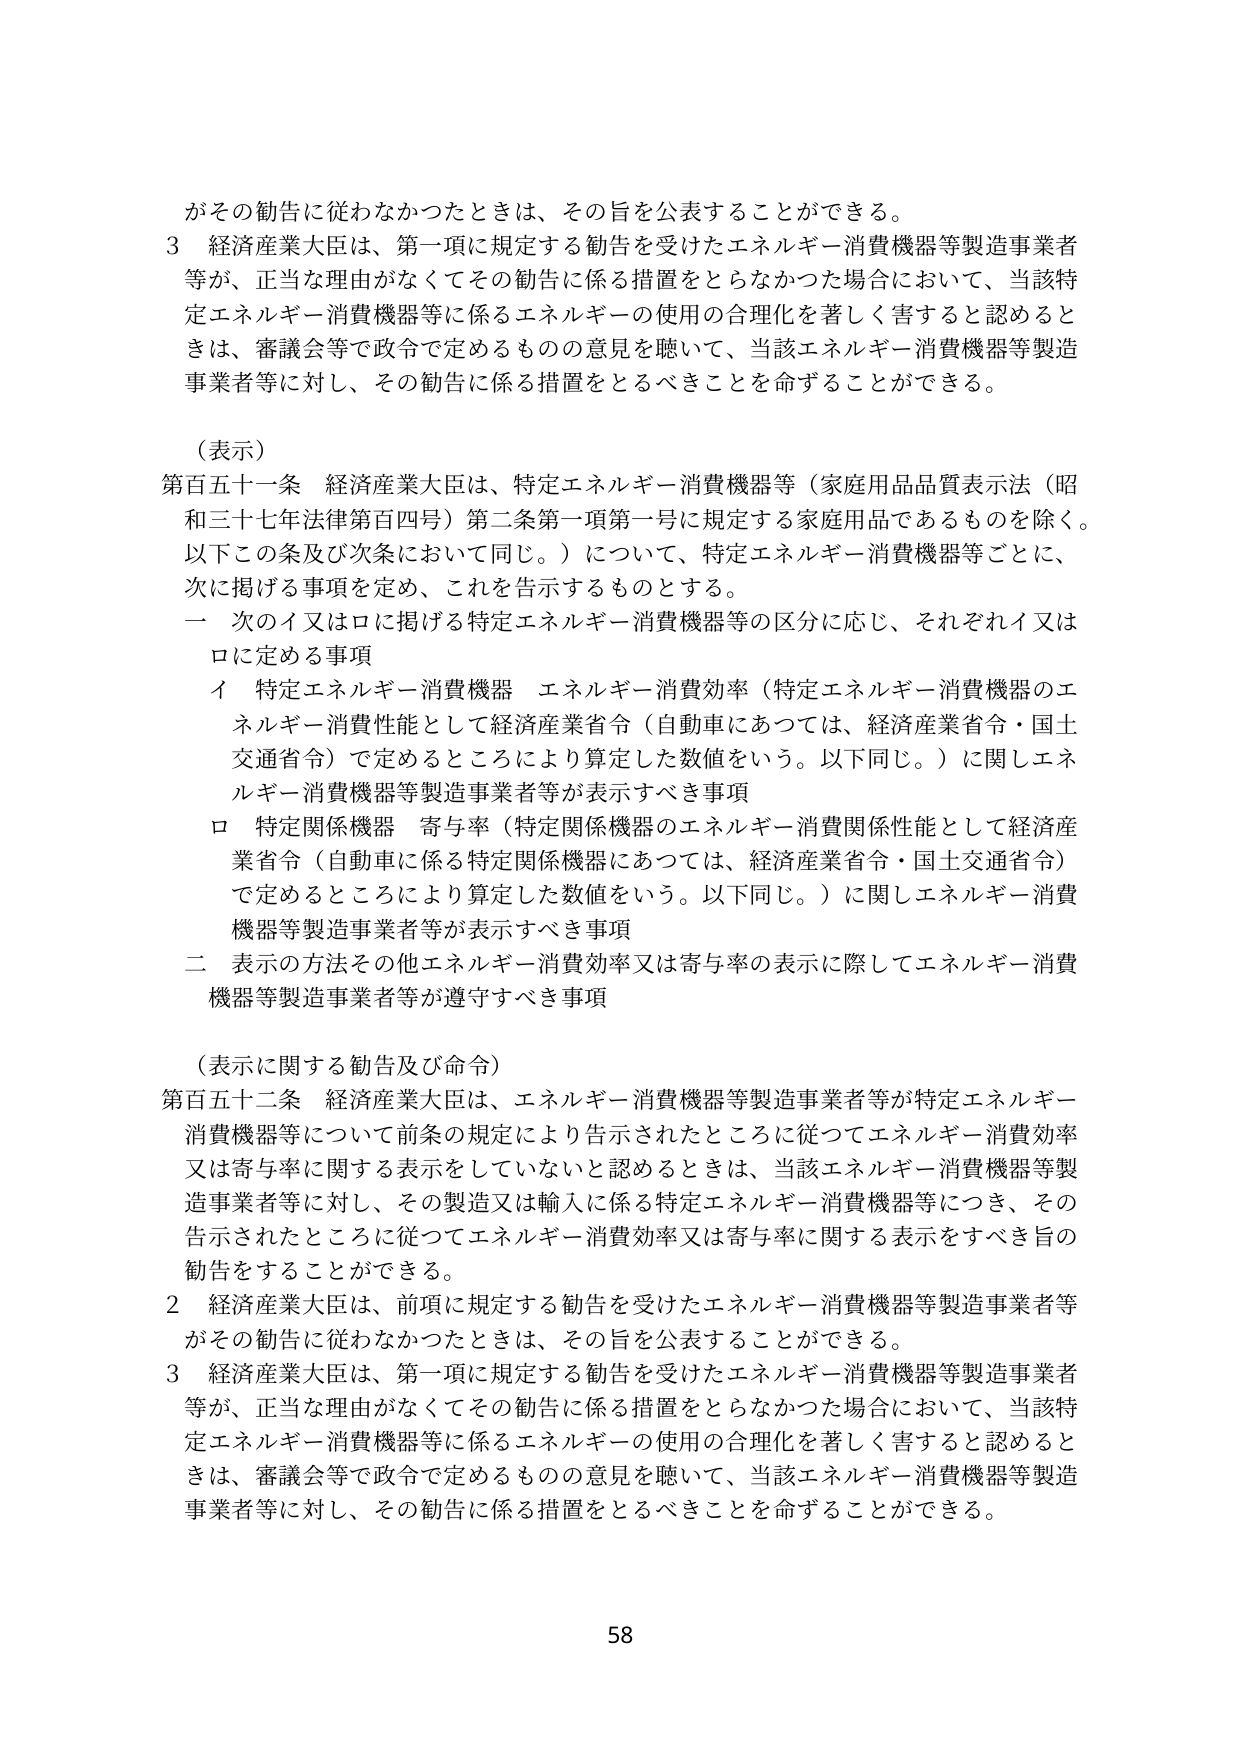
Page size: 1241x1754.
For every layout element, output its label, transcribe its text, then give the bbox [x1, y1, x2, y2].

text ３ 経済産業大臣は、第一項に規定する勧告を受けたエネルギー消費機器等製造事業者等が、正当な理由がなくてその勧告に係る措置をとらなかつた場合において、当該特定エネルギー消費機器等に係るエネルギーの使用の合理化を著しく害すると認めるときは、審議会等で政令で定めるものの意見を聴いて、当該エネルギー消費機器等製造事業者等に対し、その勧告に係る措置をとるべきことを命ずることができる。 [161, 1355, 1079, 1526]
text 一 次のイ又はロに掲げる特定エネルギー消費機器等の区分に応じ、それぞれイ又はロに定める事項 [184, 604, 1079, 672]
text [161, 194, 1079, 228]
text ロ 特定関係機器 寄与率（特定関係機器のエネルギー消費関係性能として経済産業省令（自動車に係る特定関係機器にあつては、経済産業省令・国土交通省令）で定めるところにより算定した数値をいう。以下同じ。）に関しエネルギー消費機器等製造事業者等が表示すべき事項 [207, 809, 1079, 945]
text （表示に関する勧告及び命令） [184, 1048, 1079, 1082]
text 二 表示の方法その他エネルギー消費効率又は寄与率の表示に際してエネルギー消費機器等製造事業者等が遵守すべき事項 [184, 945, 1079, 1014]
text ２ 経済産業大臣は、前項に規定する勧告を受けたエネルギー消費機器等製造事業者等がその勧告に従わなかつたときは、その旨を公表することができる。 [161, 1287, 1079, 1355]
text 第百五十一条 経済産業大臣は、特定エネルギー消費機器等（家庭用品品質表示法（昭和三十七年法律第百四号）第二条第一項第一号に規定する家庭用品であるものを除く。以下この条及び次条において同じ。）について、特定エネルギー消費機器等ごとに、次に掲げる事項を定め、これを告示するものとする。 [161, 467, 1079, 604]
text ３ 経済産業大臣は、第一項に規定する勧告を受けたエネルギー消費機器等製造事業者等が、正当な理由がなくてその勧告に係る措置をとらなかつた場合において、当該特定エネルギー消費機器等に係るエネルギーの使用の合理化を著しく害すると認めるときは、審議会等で政令で定めるものの意見を聴いて、当該エネルギー消費機器等製造事業者等に対し、その勧告に係る措置をとるべきことを命ずることができる。 [161, 228, 1079, 399]
text （表示） [184, 433, 1079, 467]
text イ 特定エネルギー消費機器 エネルギー消費効率（特定エネルギー消費機器のエネルギー消費性能として経済産業省令（自動車にあつては、経済産業省令・国土交通省令）で定めるところにより算定した数値をいう。以下同じ。）に関しエネルギー消費機器等製造事業者等が表示すべき事項 [207, 672, 1079, 809]
text 第百五十二条 経済産業大臣は、エネルギー消費機器等製造事業者等が特定エネルギー消費機器等について前条の規定により告示されたところに従つてエネルギー消費効率又は寄与率に関する表示をしていないと認めるときは、当該エネルギー消費機器等製造事業者等に対し、その製造又は輸入に係る特定エネルギー消費機器等につき、その告示されたところに従つてエネルギー消費効率又は寄与率に関する表示をすべき旨の勧告をすることができる。 [161, 1082, 1079, 1287]
